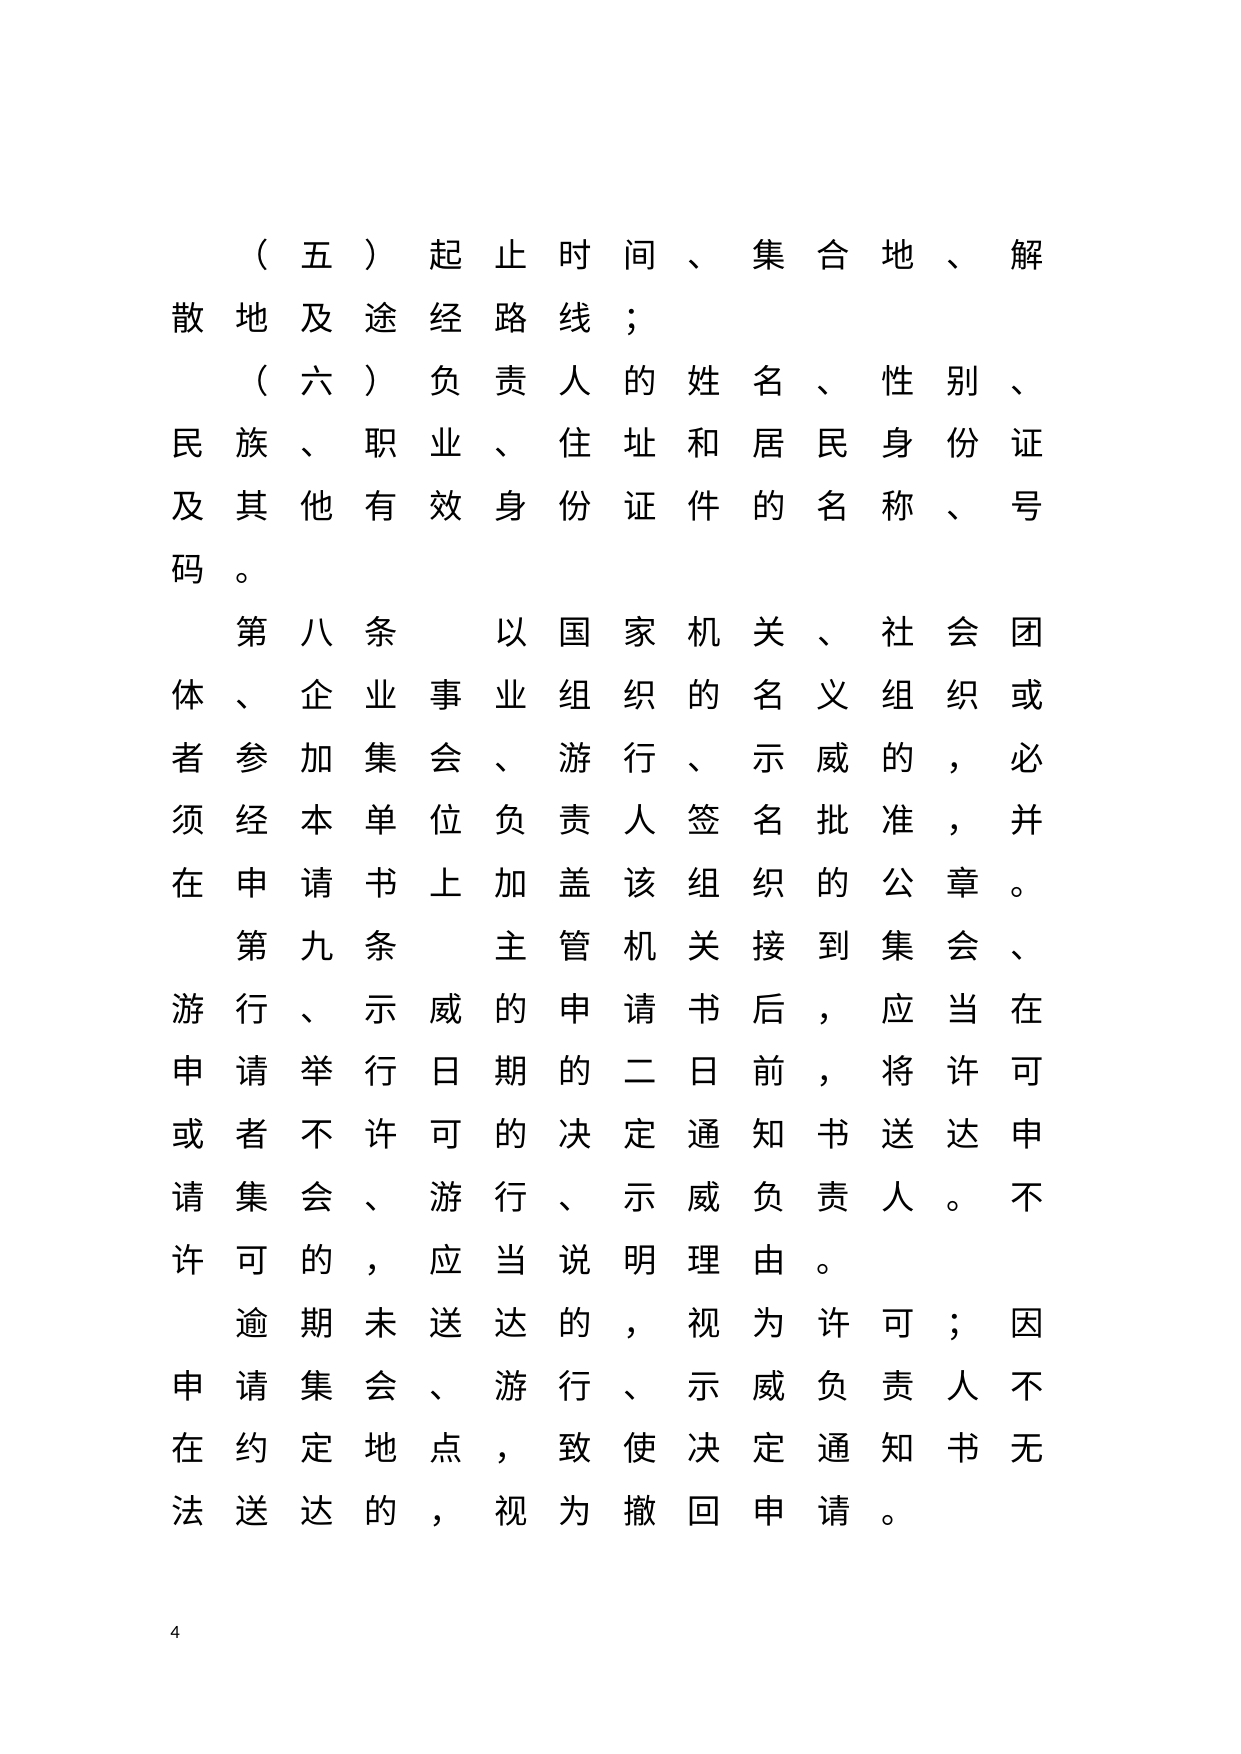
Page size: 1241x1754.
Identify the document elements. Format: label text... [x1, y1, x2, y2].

text 第九条 主管机关接到集会、游行、示威的申请书后，应当在申请举行日期的二日前，将许可或者不许可的决定通知书送达申请集会、游行、示威负责人。不许可的，应当说明理由。 [171, 912, 1075, 1289]
text （六）负责人的姓名、性别、民族、职业、住址和居民身份证及其他有效身份证件的名称、号码。 [171, 347, 1075, 598]
text 第八条 以国家机关、社会团体、企业事业组织的名义组织或者参加集会、游行、示威的，必须经本单位负责人签名批准，并在申请书上加盖该组织的公章。 [171, 598, 1075, 912]
text （五）起止时间、集合地、解散地及途经路线； [171, 221, 1075, 347]
text 逾期未送达的，视为许可；因申请集会、游行、示威负责人不在约定地点，致使决定通知书无法送达的，视为撤回申请。 [171, 1289, 1075, 1541]
